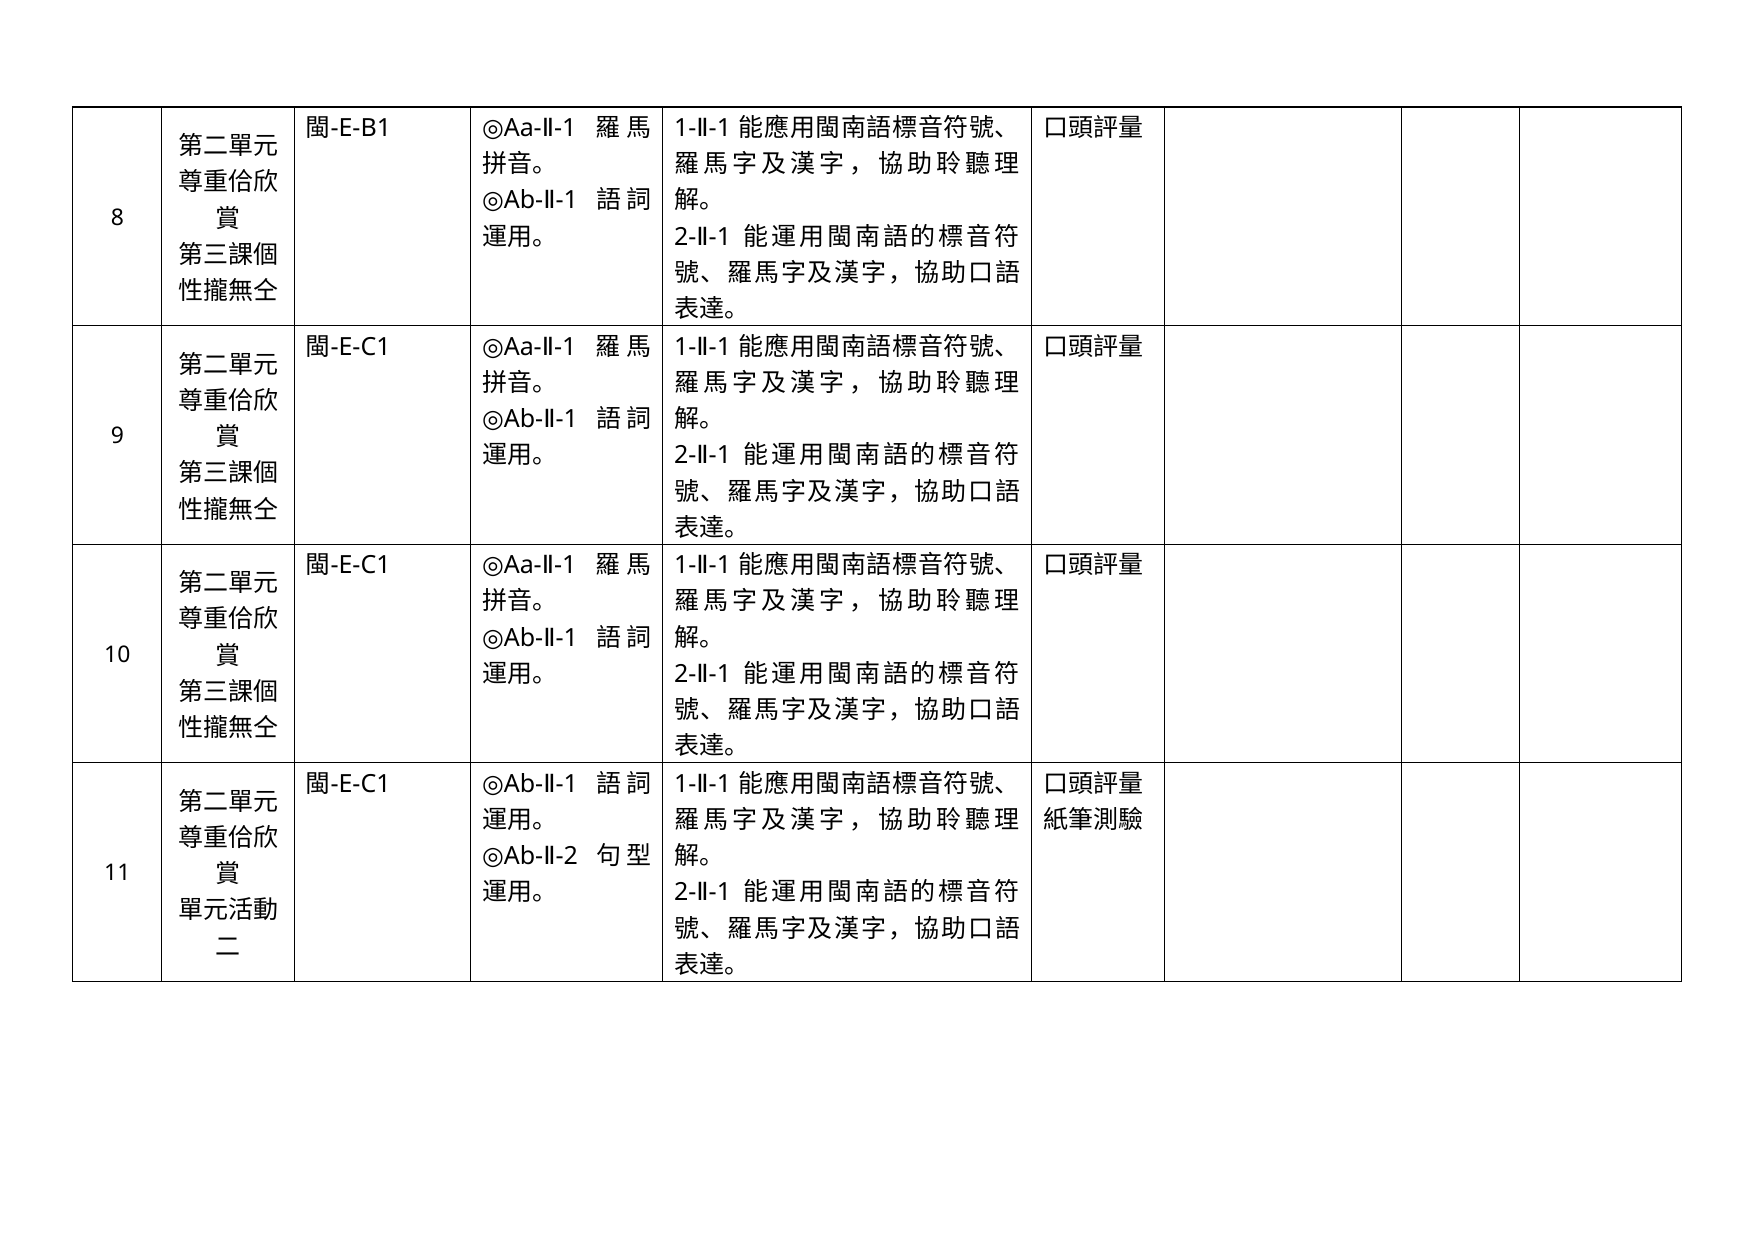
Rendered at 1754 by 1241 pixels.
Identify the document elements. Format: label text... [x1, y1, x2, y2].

table_cell ◎Aa-Ⅱ-1 羅馬拼音。 ◎Ab-Ⅱ-1 語詞運用。 [471, 108, 662, 325]
table_cell [1520, 108, 1681, 325]
table_cell [1165, 763, 1401, 981]
table_cell 第二單元尊重佮欣賞 第三課個性攏無仝 [162, 108, 294, 325]
table_cell 10 [73, 545, 161, 762]
table_cell 11 [73, 763, 161, 981]
table_cell 第二單元尊重佮欣賞 第三課個性攏無仝 [162, 326, 294, 543]
table_cell 9 [73, 326, 161, 543]
table_cell [1520, 326, 1681, 543]
table_cell [1402, 545, 1519, 762]
table_cell 1-Ⅱ-1 能應用閩南語標音符號、羅馬字及漢字，協助聆聽理解。 2-Ⅱ-1 能運用閩南語的標音符號、羅馬字及漢字，協助口語表達。 [663, 326, 1031, 543]
table_cell 閩-E-C1 [295, 763, 470, 981]
table_cell [1520, 545, 1681, 762]
table_cell 8 [73, 108, 161, 325]
table_cell ◎Aa-Ⅱ-1 羅馬拼音。 ◎Ab-Ⅱ-1 語詞運用。 [471, 326, 662, 543]
table_cell [1165, 545, 1401, 762]
table_cell 第二單元尊重佮欣賞 單元活動二 [162, 763, 294, 981]
table_cell 口頭評量 紙筆測驗 [1032, 763, 1164, 981]
table_cell [1402, 763, 1519, 981]
table_cell 閩-E-B1 [295, 108, 470, 325]
table_cell ◎Ab-Ⅱ-1 語詞運用。 ◎Ab-Ⅱ-2 句型運用。 [471, 763, 662, 981]
table_cell 口頭評量 [1032, 326, 1164, 543]
table_cell 1-Ⅱ-1 能應用閩南語標音符號、羅馬字及漢字，協助聆聽理解。 2-Ⅱ-1 能運用閩南語的標音符號、羅馬字及漢字，協助口語表達。 [663, 108, 1031, 325]
table_cell [1402, 108, 1519, 325]
table_cell 口頭評量 [1032, 545, 1164, 762]
table_cell 第二單元尊重佮欣賞 第三課個性攏無仝 [162, 545, 294, 762]
table_cell [1520, 763, 1681, 981]
table_cell 1-Ⅱ-1 能應用閩南語標音符號、羅馬字及漢字，協助聆聽理解。 2-Ⅱ-1 能運用閩南語的標音符號、羅馬字及漢字，協助口語表達。 [663, 545, 1031, 762]
table_cell [1402, 326, 1519, 543]
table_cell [663, 763, 1031, 981]
table_cell 閩-E-C1 [295, 545, 470, 762]
table_cell ◎Aa-Ⅱ-1 羅馬拼音。 ◎Ab-Ⅱ-1 語詞運用。 [471, 545, 662, 762]
table_cell 閩-E-C1 [295, 326, 470, 543]
table_cell 口頭評量 [1032, 108, 1164, 325]
table_cell [1165, 108, 1401, 325]
table_cell [1165, 326, 1401, 543]
